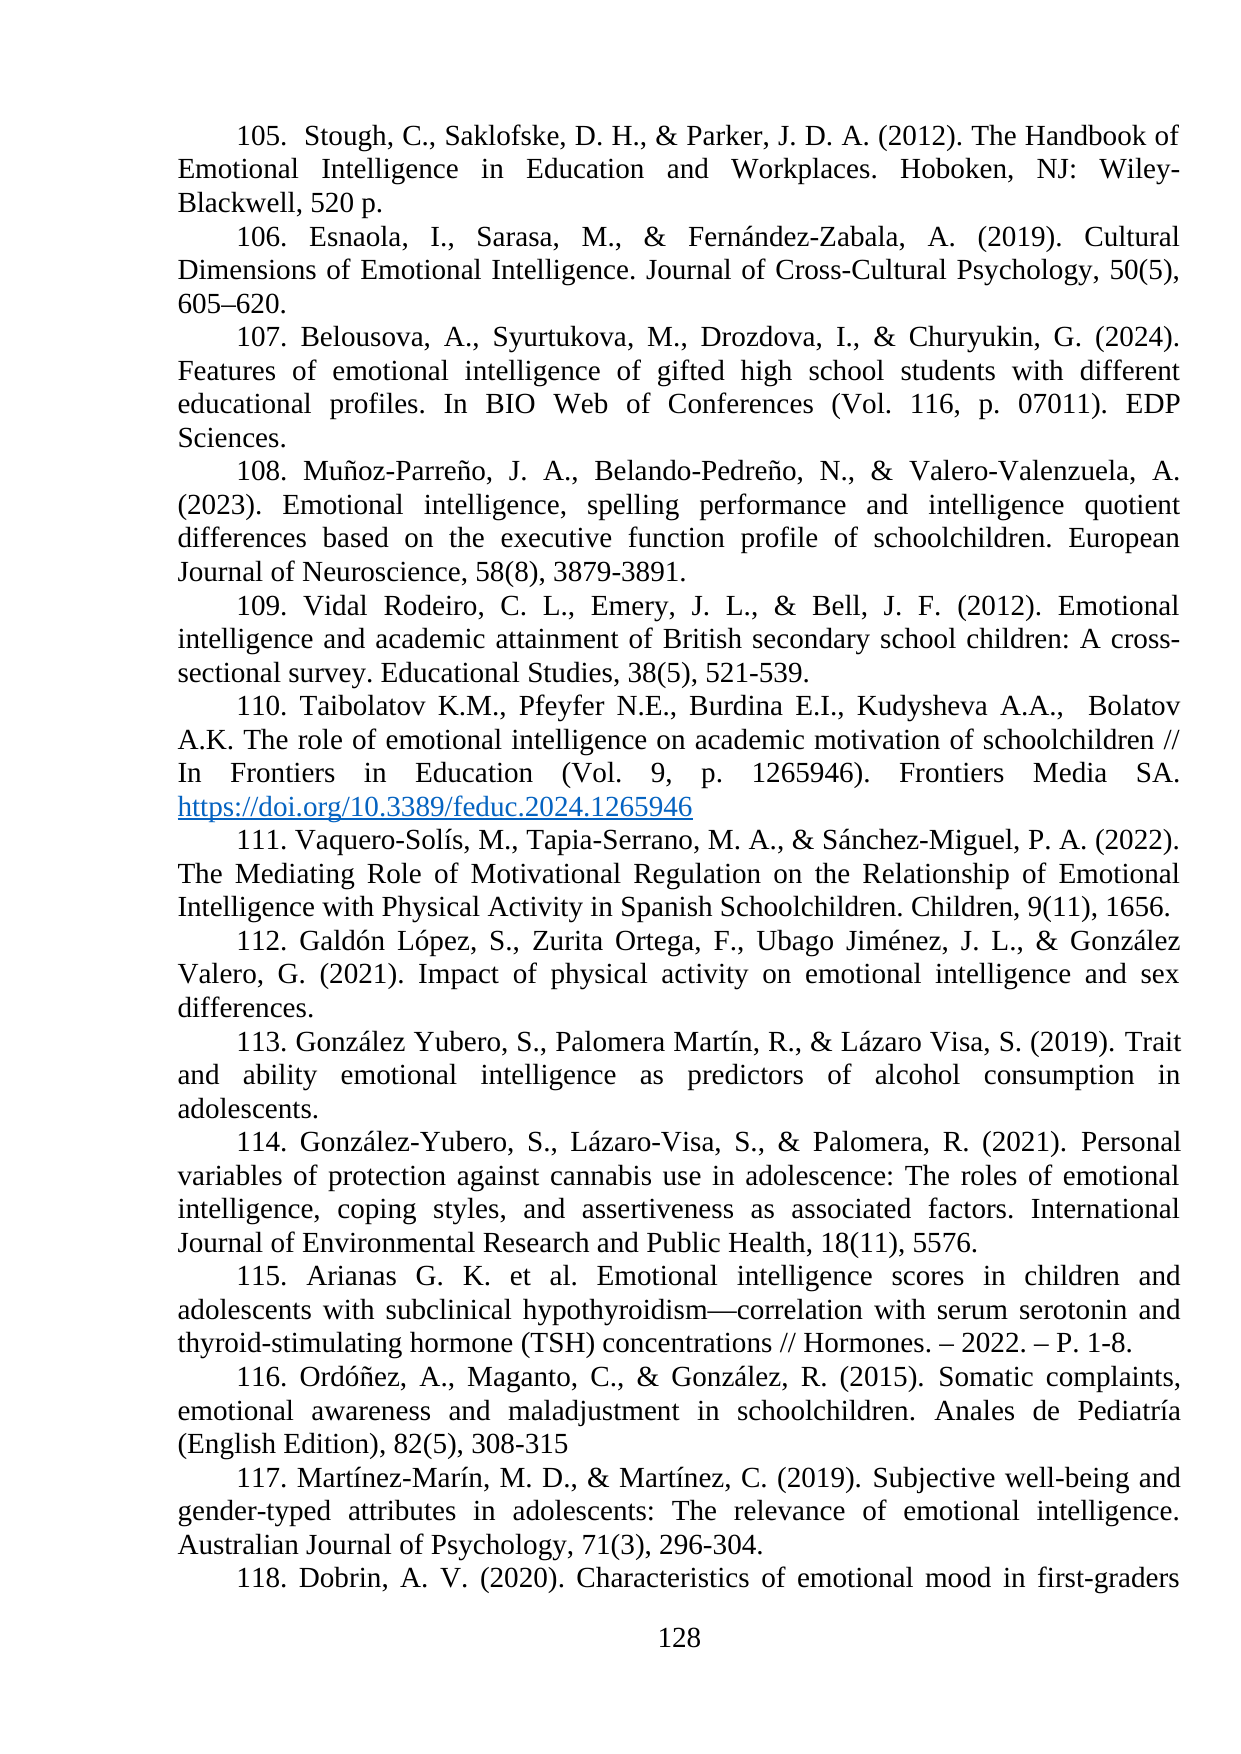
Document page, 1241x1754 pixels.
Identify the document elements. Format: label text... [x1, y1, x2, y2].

text 107. Belousova, A., Syurtukova, M., Drozdova, I., & Churyukin, G. (2024). Features of emotional intelligence of gifted high school students with different educational profiles. In BIO Web of Conferences (Vol. 116, p. 07011). EDP Sciences. [177, 319, 1181, 453]
text 105. Stough, C., Saklofske, D. H., & Parker, J. D. A. (2012). The Handbook of Emotional Intelligence in Education and Workplaces. Hoboken, NJ: Wiley-Blackwell, 520 p. [177, 118, 1181, 219]
text 108. Muñoz‐Parreño, J. A., Belando‐Pedreño, N., & Valero‐Valenzuela, A. (2023). Emotional intelligence, spelling performance and intelligence quotient differences based on the executive function profile of schoolchildren. European Journal of Neuroscience, 58(8), 3879-3891. [177, 453, 1181, 588]
text 109. Vidal Rodeiro, C. L., Emery, J. L., & Bell, J. F. (2012). Emotional intelligence and academic attainment of British secondary school children: A cross-sectional survey. Educational Studies, 38(5), 521-539. [177, 588, 1181, 688]
text 117. Martínez‐Marín, M. D., & Martínez, C. (2019). Subjective well‐being and gender‐typed attributes in adolescents: The relevance of emotional intelligence. Australian Journal of Psychology, 71(3), 296-304. [177, 1460, 1181, 1560]
text 116. Ordóñez, A., Maganto, C., & González, R. (2015). Somatic complaints, emotional awareness and maladjustment in schoolchildren. Anales de Pediatría (English Edition), 82(5), 308-315 [177, 1359, 1181, 1460]
text 110. Taibolatov K.M., Pfeyfer N.E., Burdina E.I., Kudysheva A.A., Bolatov A.K. The role of emotional intelligence on academic motivation of schoolchildren // In Frontiers in Education (Vol. 9, p. 1265946). Frontiers Media SA. https://doi.org/10.3389/feduc.2024.1265946 [177, 688, 1181, 822]
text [177, 1560, 1181, 1594]
text 112. Galdón López, S., Zurita Ortega, F., Ubago Jiménez, J. L., & González Valero, G. (2021). Impact of physical activity on emotional intelligence and sex differences. [177, 923, 1181, 1024]
text 115. Arianas G. Κ. et al. Emotional intelligence scores in children and adolescents with subclinical hypothyroidism—correlation with serum serotonin and thyroid-stimulating hormone (TSH) concentrations // Hormones. – 2022. – P. 1-8. [177, 1258, 1181, 1359]
text 106. Esnaola, I., Sarasa, M., & Fernández-Zabala, A. (2019). Cultural Dimensions of Emotional Intelligence. Journal of Cross-Cultural Psychology, 50(5), 605–620. [177, 219, 1181, 319]
text 111. Vaquero-Solís, M., Tapia-Serrano, M. A., & Sánchez-Miguel, P. A. (2022). The Mediating Role of Motivational Regulation on the Relationship of Emotional Intelligence with Physical Activity in Spanish Schoolchildren. Children, 9(11), 1656. [177, 822, 1181, 923]
text 114. González-Yubero, S., Lázaro-Visa, S., & Palomera, R. (2021). Personal variables of protection against cannabis use in adolescence: The roles of emotional intelligence, coping styles, and assertiveness as associated factors. International Journal of Environmental Research and Public Health, 18(11), 5576. [177, 1124, 1181, 1258]
text 113. González Yubero, S., Palomera Martín, R., & Lázaro Visa, S. (2019). Trait and ability emotional intelligence as predictors of alcohol consumption in adolescents. [177, 1024, 1181, 1124]
